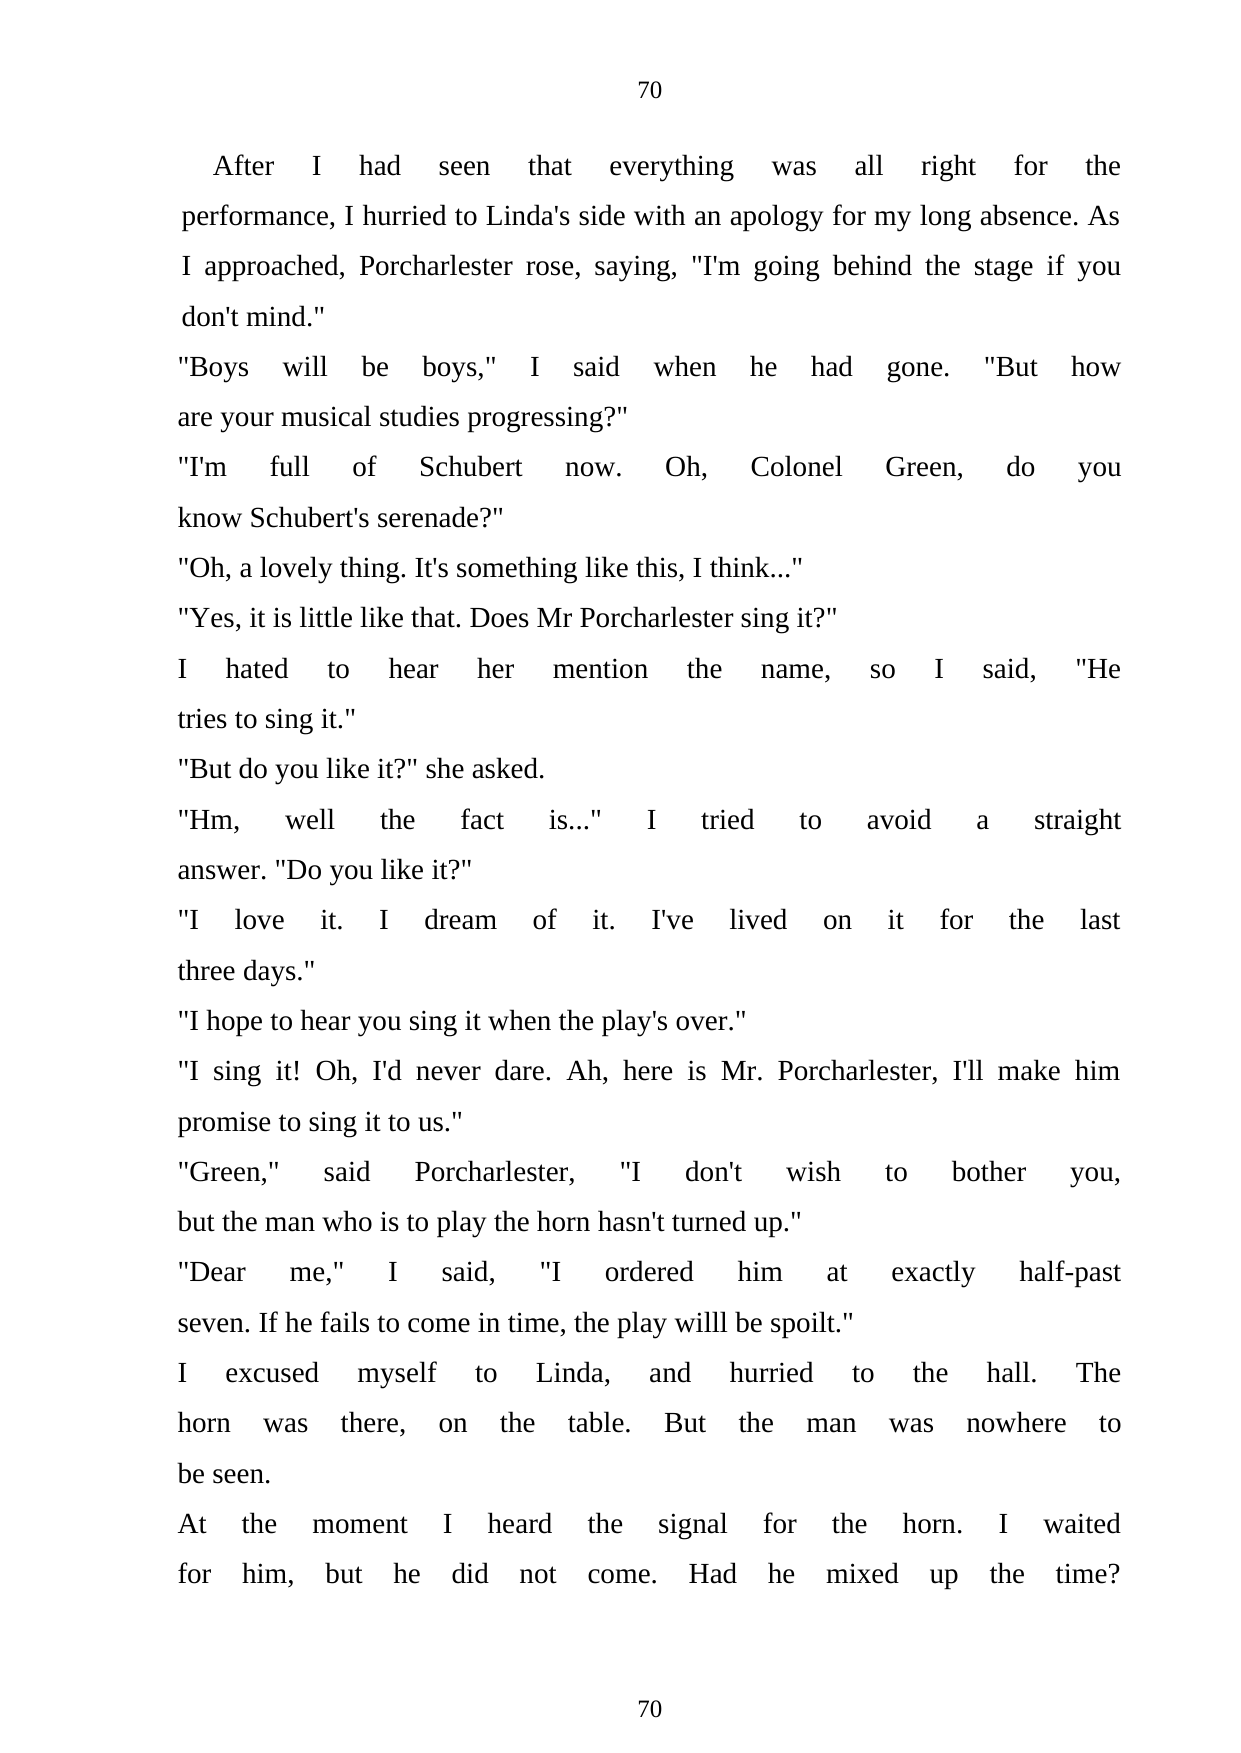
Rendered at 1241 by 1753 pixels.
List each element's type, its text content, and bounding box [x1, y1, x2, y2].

text "Yes, it is little like that. Does Mr Porcharlester sing it?" [177, 601, 1122, 634]
text "Hm, well the fact is..." I tried to avoid a straight answer. "Do you like it?" [177, 802, 1122, 886]
text "I hope to hear you sing it when the play's over." [177, 1003, 1122, 1037]
text "I sing it! Oh, I'd never dare. Ah, here is Mr. Porcharlester, I'll make him promise to sing it to us." [177, 1053, 1122, 1137]
text "Boys will be boys," I said when he had gone. "But how are your musical studies progressing?" [177, 349, 1122, 433]
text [177, 1506, 1122, 1590]
text "But do you like it?" she asked. [177, 751, 1122, 785]
text "I'm full of Schubert now. Oh, Colonel Green, do you know Schubert's serenade?" [177, 449, 1122, 533]
text "Green," said Porcharlester, "I don't wish to bother you, but the man who is to play the horn hasn't turned up." [177, 1154, 1122, 1238]
text "Dear me," I said, "I ordered him at exactly half-past seven. If he fails to come in time, the play willl be spoilt." [177, 1254, 1122, 1338]
text After I had seen that everything was all right for the performance, I hurried to Linda's side with an apology for my long absence. As I approached, Porcharlester rose, saying, "I'm going behind the stage if you don't mind." [181, 148, 1122, 332]
text "Oh, a lovely thing. It's something like this, I think..." [177, 550, 1122, 584]
text I excused myself to Linda, and hurried to the hall. The horn was there, on the table. But the man was nowhere to be seen. [177, 1355, 1122, 1489]
text "I love it. I dream of it. I've lived on it for the last three days." [177, 902, 1122, 986]
text I hated to hear her mention the name, so I said, "He tries to sing it." [177, 651, 1122, 735]
